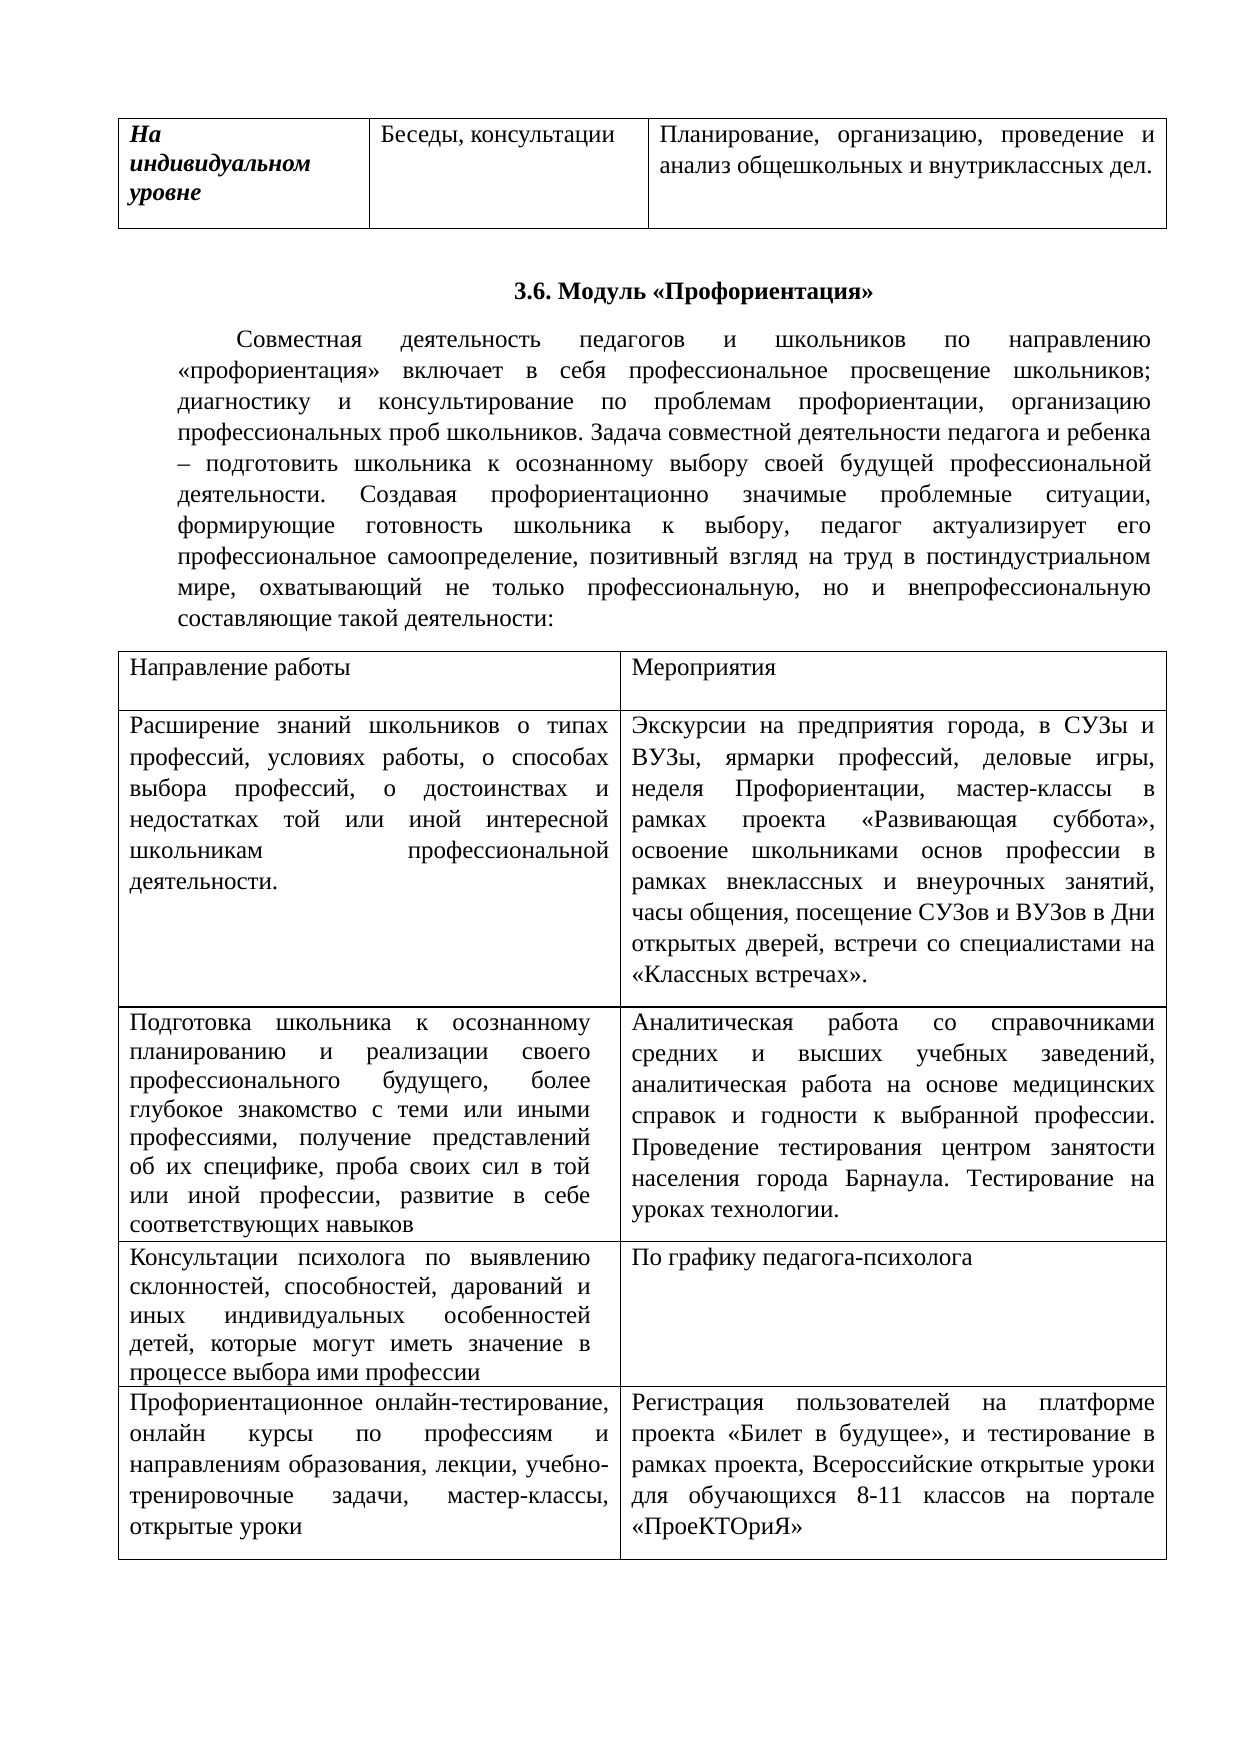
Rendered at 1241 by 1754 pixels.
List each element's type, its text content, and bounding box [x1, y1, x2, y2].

table_cell Регистрация пользователей на платформе проекта «Билет в будущее», и тестирование в рамках проекта, Всероссийские открытые уроки для обучающихся 8-11 классов на портале «ПроеКТОриЯ» [621, 1387, 1166, 1559]
table_cell Профориентационное онлайн-тестирование, онлайн курсы по профессиям и направлениям образования, лекции, учебно-тренировочные задачи, мастер-классы, открытые уроки [119, 1387, 620, 1559]
table_cell На индивидуальном уровне [119, 119, 369, 227]
text 3.6. Модуль «Профориентация» [177, 276, 1152, 305]
table_cell Экскурсии на предприятия города, в СУЗы и ВУЗы, ярмарки профессий, деловые игры, неделя Профориентации, мастер-классы в рамках проекта «Развивающая суббота», освоение школьниками основ профессии в рамках внеклассных и внеурочных занятий, часы общения, посещение СУЗов и ВУЗов в Дни открытых дверей, встречи со специалистами на «Классных встречах». [621, 711, 1166, 1006]
text Совместная деятельность педагогов и школьников по направлению «профориентация» включает в себя профессиональное просвещение школьников; диагностику и консультирование по проблемам профориентации, организацию профессиональных проб школьников. Задача совместной деятельности педагога и ребенка – подготовить школьника к осознанному выбору своей будущей профессиональной деятельности. Создавая профориентационно значимые проблемные ситуации, формирующие готовность школьника к выбору, педагог актуализирует его профессиональное самоопределение, позитивный взгляд на труд в постиндустриальном мире, охватывающий не только профессиональную, но и внепрофессиональную составляющие такой деятельности: [177, 324, 1152, 632]
table_cell По графику педагога-психолога [621, 1242, 1166, 1386]
table_cell Беседы, консультации [370, 119, 648, 227]
table_cell Аналитическая работа со справочниками средних и высших учебных заведений, аналитическая работа на основе медицинских справок и годности к выбранной профессии. Проведение тестирования центром занятости населения города Барнаула. Тестирование на уроках технологии. [621, 1008, 1166, 1241]
table_cell Планирование, организацию, проведение и анализ общешкольных и внутриклассных дел. [649, 119, 1166, 227]
table_header Направление работы [119, 652, 620, 709]
table_cell Расширение знаний школьников о типах профессий, условиях работы, о способах выбора профессий, о достоинствах и недостатках той или иной интересной школьникам профессиональной деятельности. [119, 711, 620, 1006]
table_cell Консультации психолога по выявлению склонностей, способностей, дарований и иных индивидуальных особенностей детей, которые могут иметь значение в процессе выбора ими профессии [119, 1242, 620, 1386]
table_header Мероприятия [621, 652, 1166, 709]
table_cell Подготовка школьника к осознанному планированию и реализации своего профессионального будущего, более глубокое знакомство с теми или иными профессиями, получение представлений об их специфике, проба своих сил в той или иной профессии, развитие в себе соответствующих навыков [119, 1008, 620, 1241]
